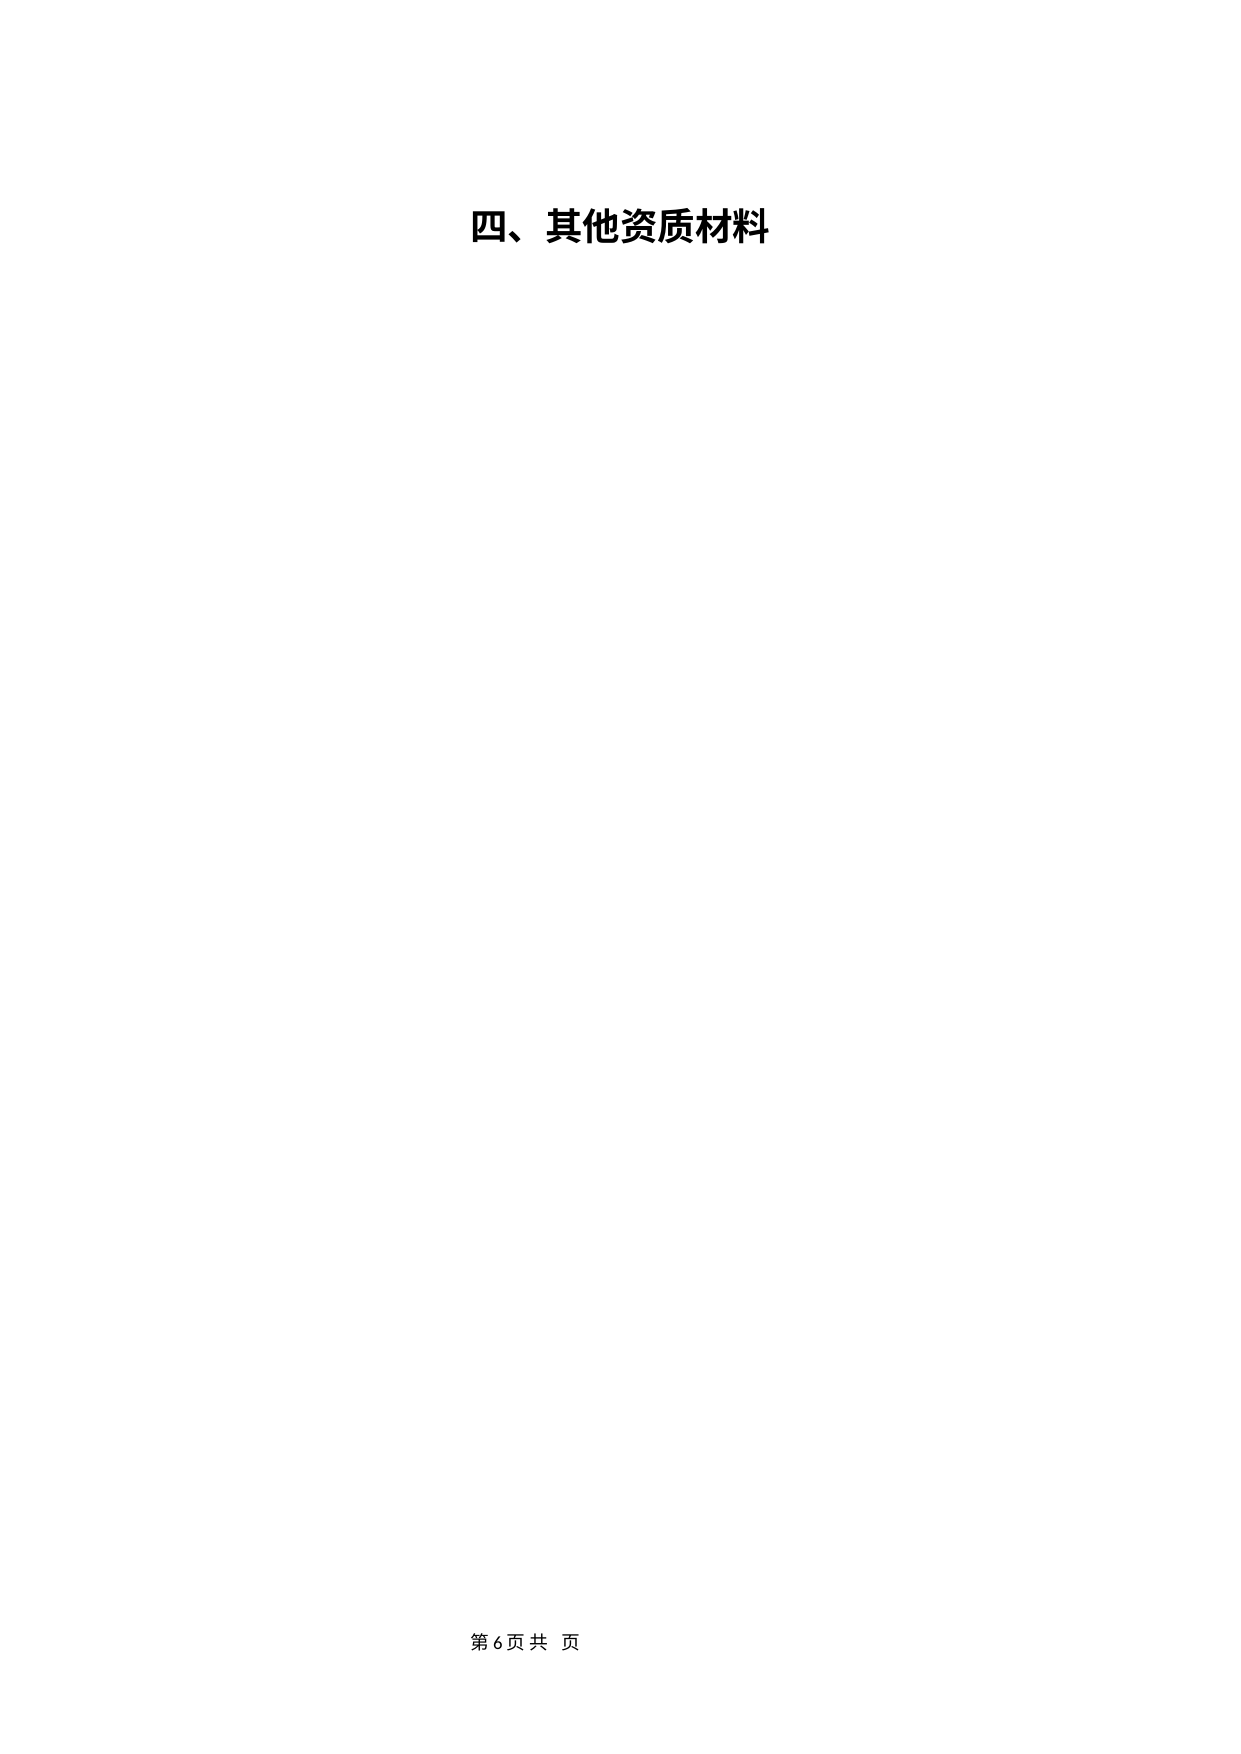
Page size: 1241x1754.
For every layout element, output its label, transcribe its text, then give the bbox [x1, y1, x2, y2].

subtitle 四、其他资质材料 [187, 191, 1053, 256]
